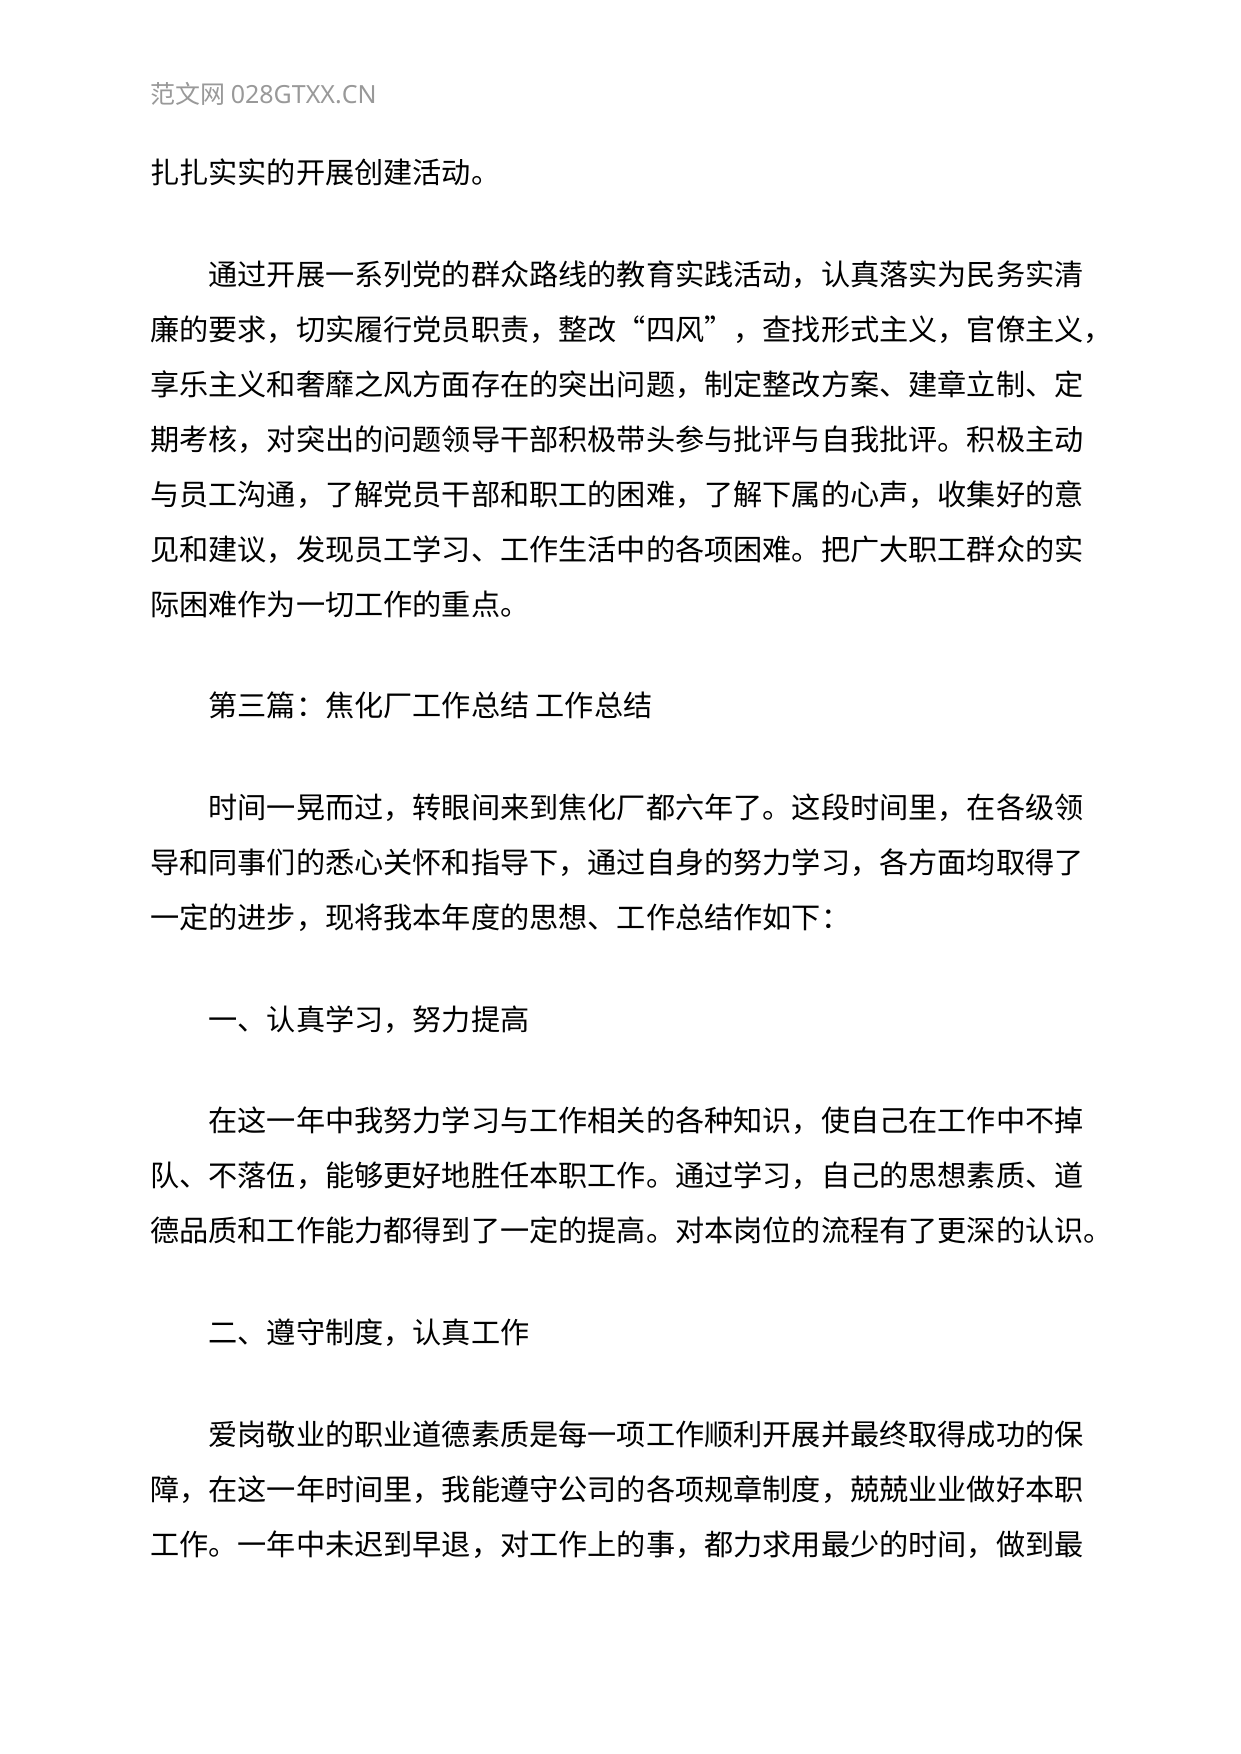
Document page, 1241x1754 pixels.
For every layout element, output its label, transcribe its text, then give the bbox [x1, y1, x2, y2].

text 二、遵守制度，认真工作 [150, 1309, 1090, 1352]
text 第三篇：焦化厂工作总结 工作总结 [150, 683, 1090, 725]
text 在这一年中我努力学习与工作相关的各种知识，使自己在工作中不掉队、不落伍，能够更好地胜任本职工作。通过学习，自己的思想素质、道德品质和工作能力都得到了一定的提高。对本岗位的流程有了更深的认识。 [150, 1098, 1090, 1250]
text 时间一晃而过，转眼间来到焦化厂都六年了。这段时间里，在各级领导和同事们的悉心关怀和指导下，通过自身的努力学习，各方面均取得了一定的进步，现将我本年度的思想、工作总结作如下： [150, 785, 1090, 937]
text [150, 1411, 1090, 1563]
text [150, 150, 1090, 192]
text 通过开展一系列党的群众路线的教育实践活动，认真落实为民务实清廉的要求，切实履行党员职责，整改“四风”，查找形式主义，官僚主义，享乐主义和奢靡之风方面存在的突出问题，制定整改方案、建章立制、定期考核，对突出的问题领导干部积极带头参与批评与自我批评。积极主动与员工沟通，了解党员干部和职工的困难，了解下属的心声，收集好的意见和建议，发现员工学习、工作生活中的各项困难。把广大职工群众的实际困难作为一切工作的重点。 [150, 252, 1090, 623]
text 一、认真学习，努力提高 [150, 996, 1090, 1038]
